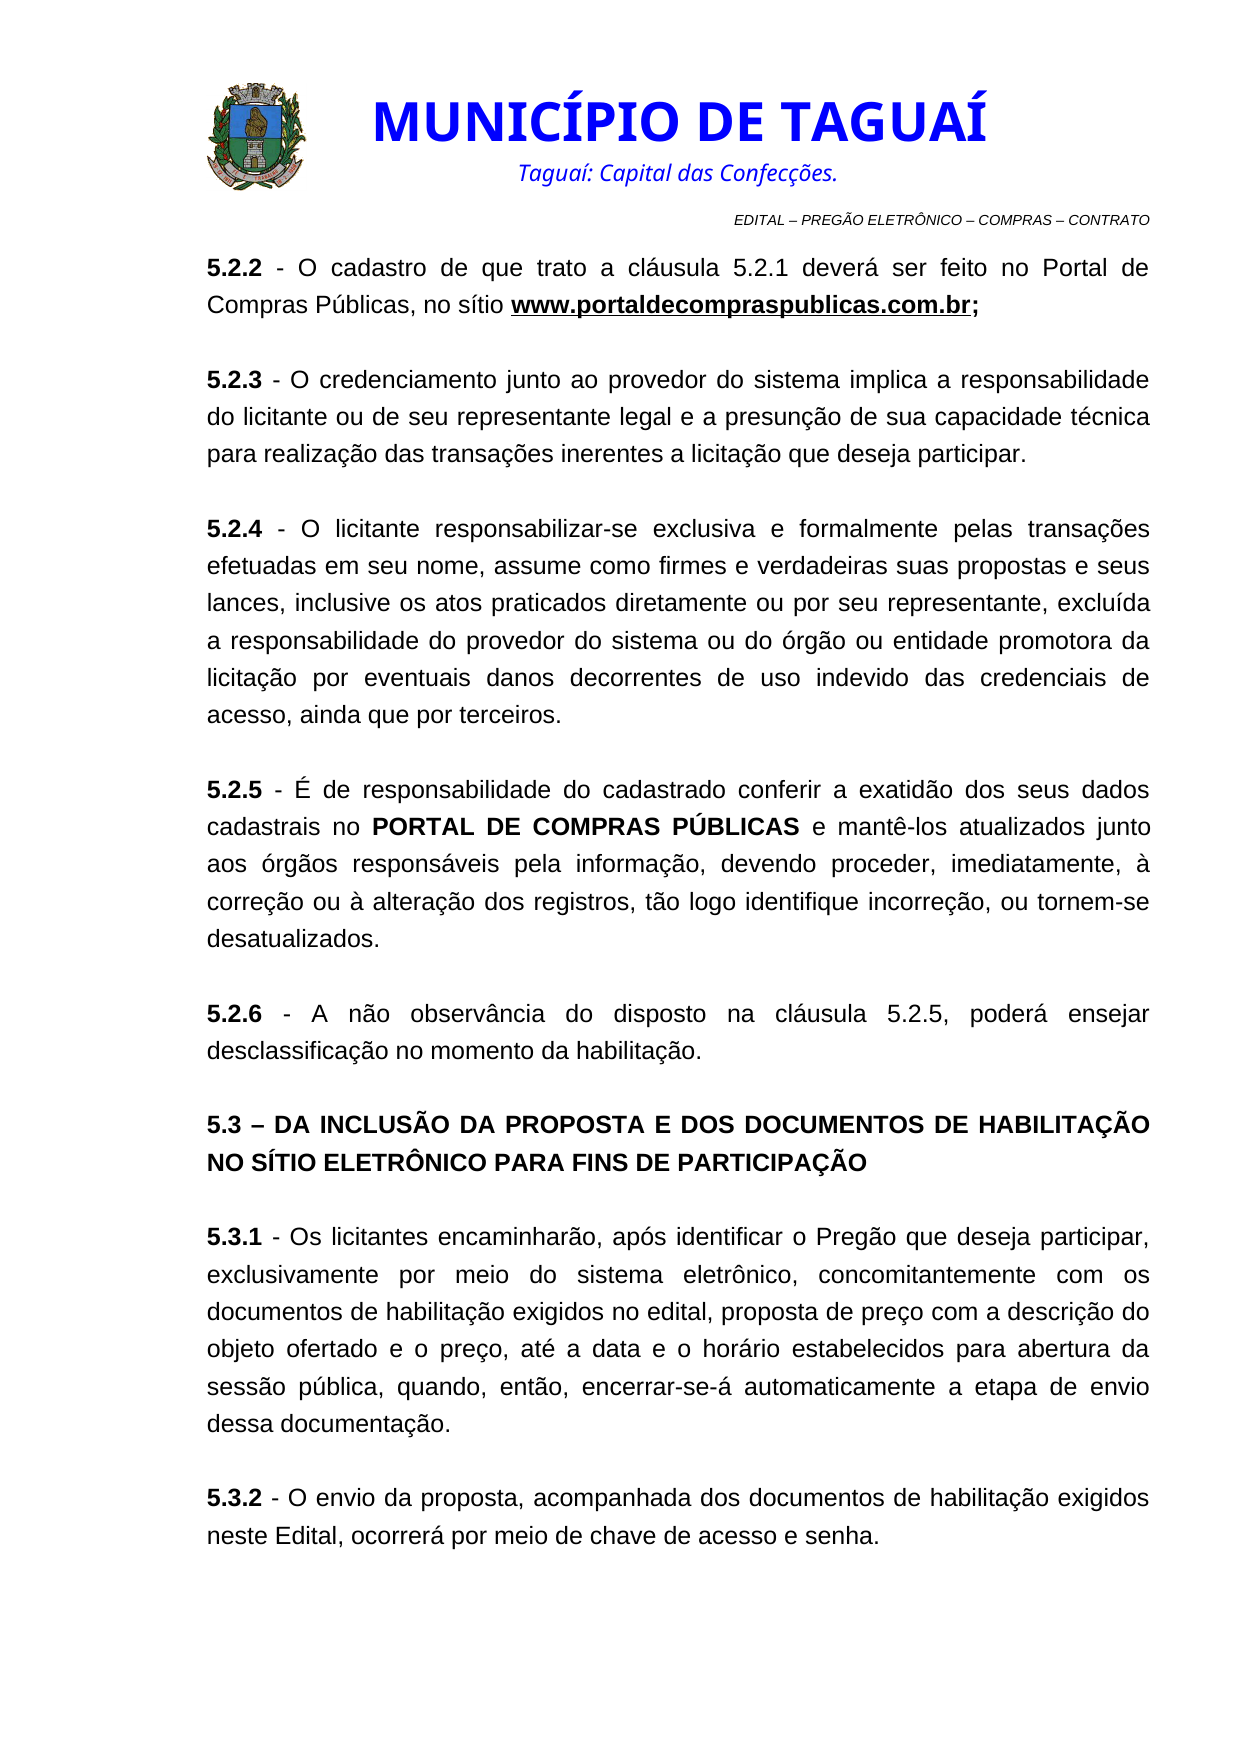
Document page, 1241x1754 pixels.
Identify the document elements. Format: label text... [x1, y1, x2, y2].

text 5.3.2 - O envio da proposta, acompanhada dos documentos de habilitação exigidos neste Edital, ocorrerá por meio de chave de acesso e senha. [207, 1483, 1152, 1549]
text 5.3.1 - Os licitantes encaminharão, após identificar o Pregão que deseja participar, exclusivamente por meio do sistema eletrônico, concomitantemente com os documentos de habilitação exigidos no edital, proposta de preço com a descrição do objeto ofertado e o preço, até a data e o horário estabelecidos para abertura da sessão pública, quando, então, encerrar-se-á automaticamente a etapa de envio dessa documentação. [207, 1222, 1152, 1437]
text 5.2.6 - A não observância do disposto na cláusula 5.2.5, poderá ensejar desclassificação no momento da habilitação. [207, 998, 1152, 1064]
text 5.3 – DA INCLUSÃO DA PROPOSTA E DOS DOCUMENTOS DE HABILITAÇÃO NO SÍTIO ELETRÔNICO PARA FINS DE PARTICIPAÇÃO [207, 1110, 1152, 1176]
text 5.2.2 - O cadastro de que trato a cláusula 5.2.1 deverá ser feito no Portal de Compras Públicas, no sítio www.portaldecompraspublicas.com.br; [207, 253, 1152, 319]
text 5.2.5 - É de responsabilidade do cadastrado conferir a exatidão dos seus dados cadastrais no PORTAL DE COMPRAS PÚBLICAS e mantê-los atualizados junto aos órgãos responsáveis pela informação, devendo proceder, imediatamente, à correção ou à alteração dos registros, tão logo identifique incorreção, ou tornem-se desatualizados. [207, 775, 1152, 953]
text 5.2.3 - O credenciamento junto ao provedor do sistema implica a responsabilidade do licitante ou de seu representante legal e a presunção de sua capacidade técnica para realização das transações inerentes a licitação que deseja participar. [207, 364, 1152, 468]
text 5.2.4 - O licitante responsabilizar-se exclusiva e formalmente pelas transações efetuadas em seu nome, assume como firmes e verdadeiras suas propostas e seus lances, inclusive os atos praticados diretamente ou por seu representante, excluída a responsabilidade do provedor do sistema ou do órgão ou entidade promotora da licitação por eventuais danos decorrentes de uso indevido das credenciais de acesso, ainda que por terceiros. [207, 514, 1152, 729]
